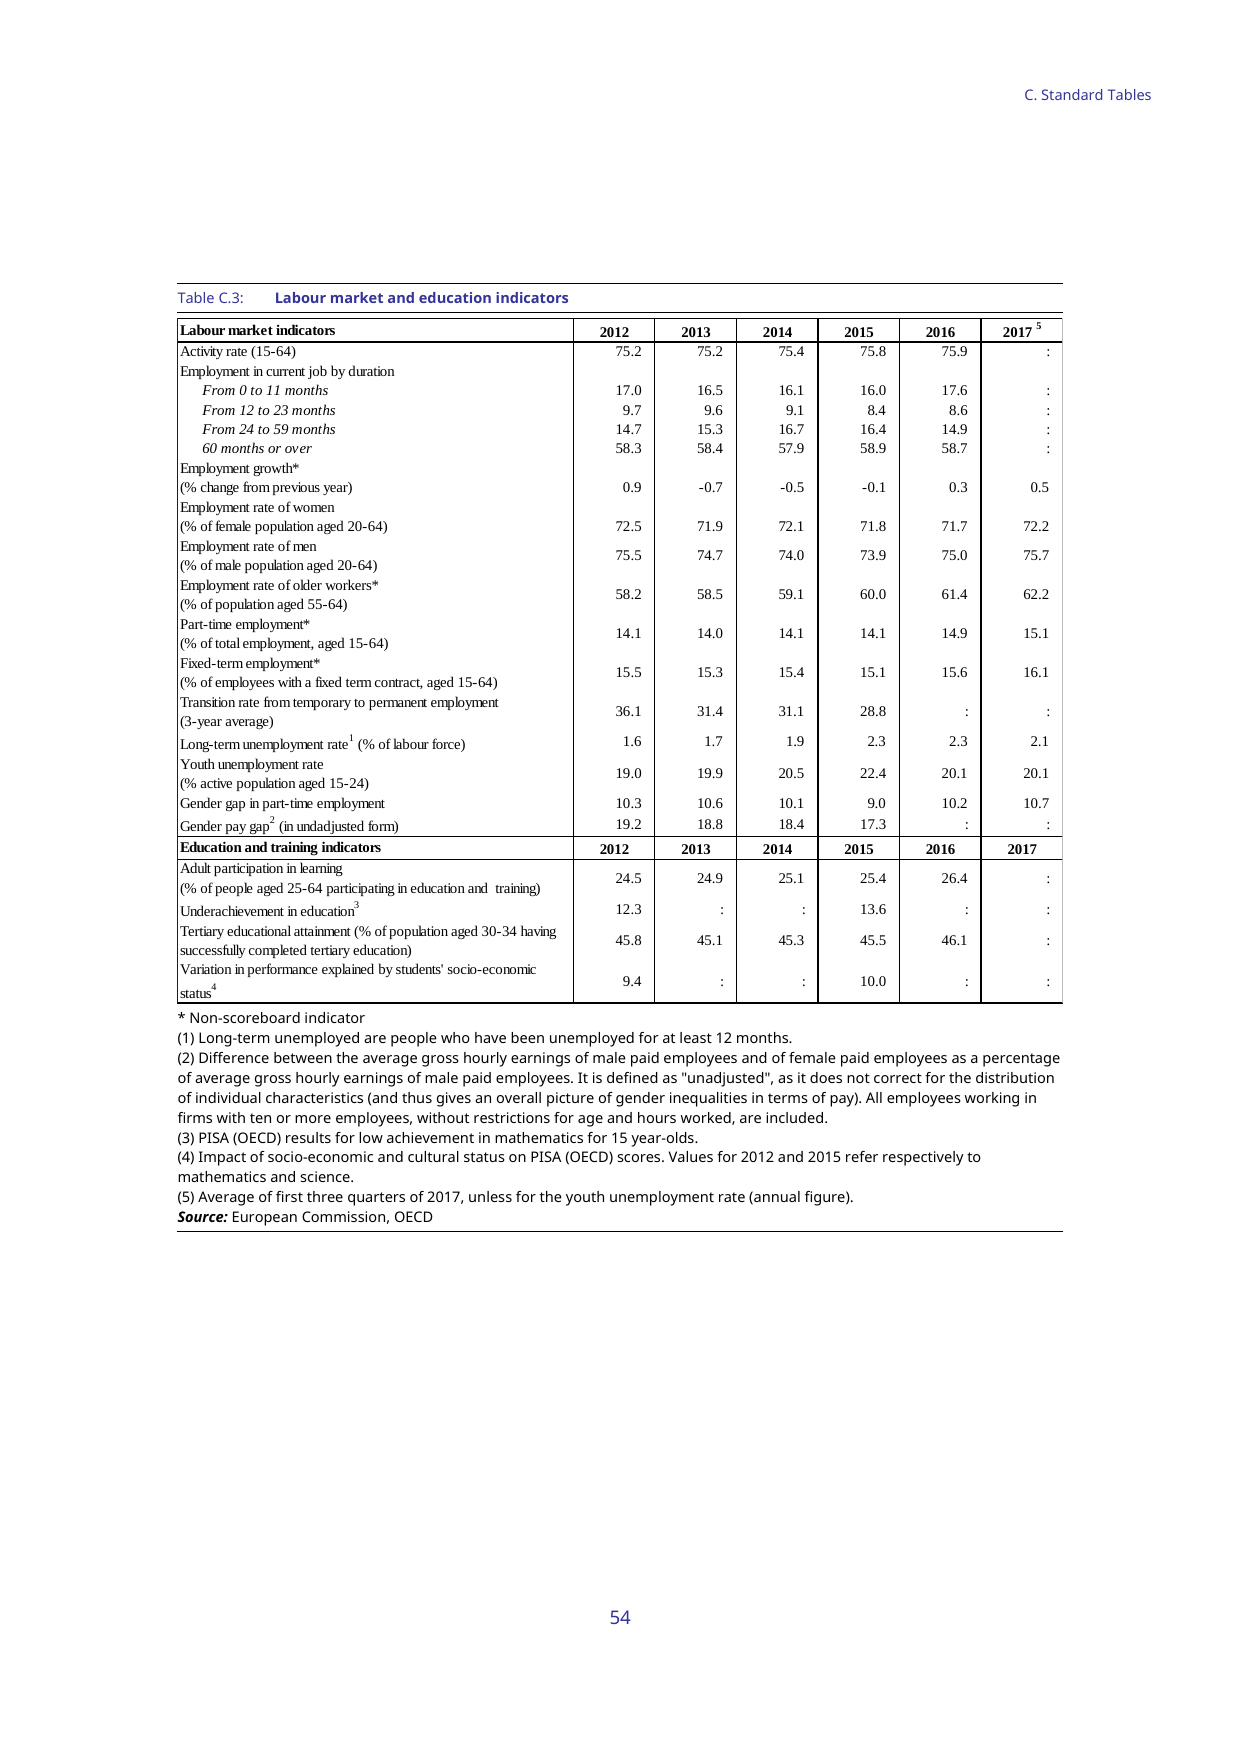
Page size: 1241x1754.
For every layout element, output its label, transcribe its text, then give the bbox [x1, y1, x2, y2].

table_cell [982, 755, 1062, 836]
table_cell [655, 319, 736, 341]
table_cell [819, 837, 899, 859]
table_cell [737, 343, 817, 731]
table_cell [574, 837, 654, 859]
table_cell [655, 837, 736, 859]
table_cell [982, 319, 1062, 341]
table_cell [655, 755, 736, 836]
table_cell [900, 319, 980, 341]
table_cell [737, 837, 817, 859]
table_cell [982, 837, 1062, 859]
table_cell [655, 860, 736, 1002]
table_cell * Non-scoreboard indicator (1) Long-term unemployed are people who have been unemployed for at least 12 months. (2) Difference between the average gross hourly earnings of male paid employees and of female paid employees as a percentage of average gross hourly earnings of male paid employees. It is defined as "unadjusted", as it does not correct for the distribution of individual characteristics (and thus gives an overall picture of gender inequalities in terms of pay). All employees working in firms with ten or more employees, without restrictions for age and hours worked, are included. (3) PISA (OECD) results for low achievement in mathematics for 15 year-olds. (4) Impact of socio-economic and cultural status on PISA (OECD) scores. Values for 2012 and 2015 refer respectively to mathematics and science. (5) Average of first three quarters of 2017, unless for the youth unemployment rate (annual figure). Source: European Commission, OECD [177, 1004, 1063, 1231]
table_cell [819, 755, 899, 836]
table_cell [819, 343, 899, 731]
table_cell [574, 860, 654, 1002]
table_cell [900, 860, 980, 1002]
table_cell [178, 837, 573, 859]
table_cell [819, 860, 899, 1002]
table_cell [737, 860, 817, 1002]
table_cell [574, 755, 654, 836]
table_cell [574, 343, 654, 731]
table_cell [574, 319, 654, 341]
table_cell [737, 755, 817, 836]
table_cell [819, 319, 899, 341]
table_cell [900, 343, 980, 731]
table_cell [655, 343, 736, 731]
table_cell [178, 319, 573, 341]
table_cell [178, 860, 573, 1002]
table_cell [982, 343, 1062, 731]
table_cell [900, 837, 980, 859]
table_cell [737, 319, 817, 341]
table_cell [178, 343, 573, 836]
table_cell Table C.3: Labour market and education indicators [177, 284, 1063, 312]
table_cell [982, 860, 1062, 1002]
table_cell [900, 755, 980, 836]
